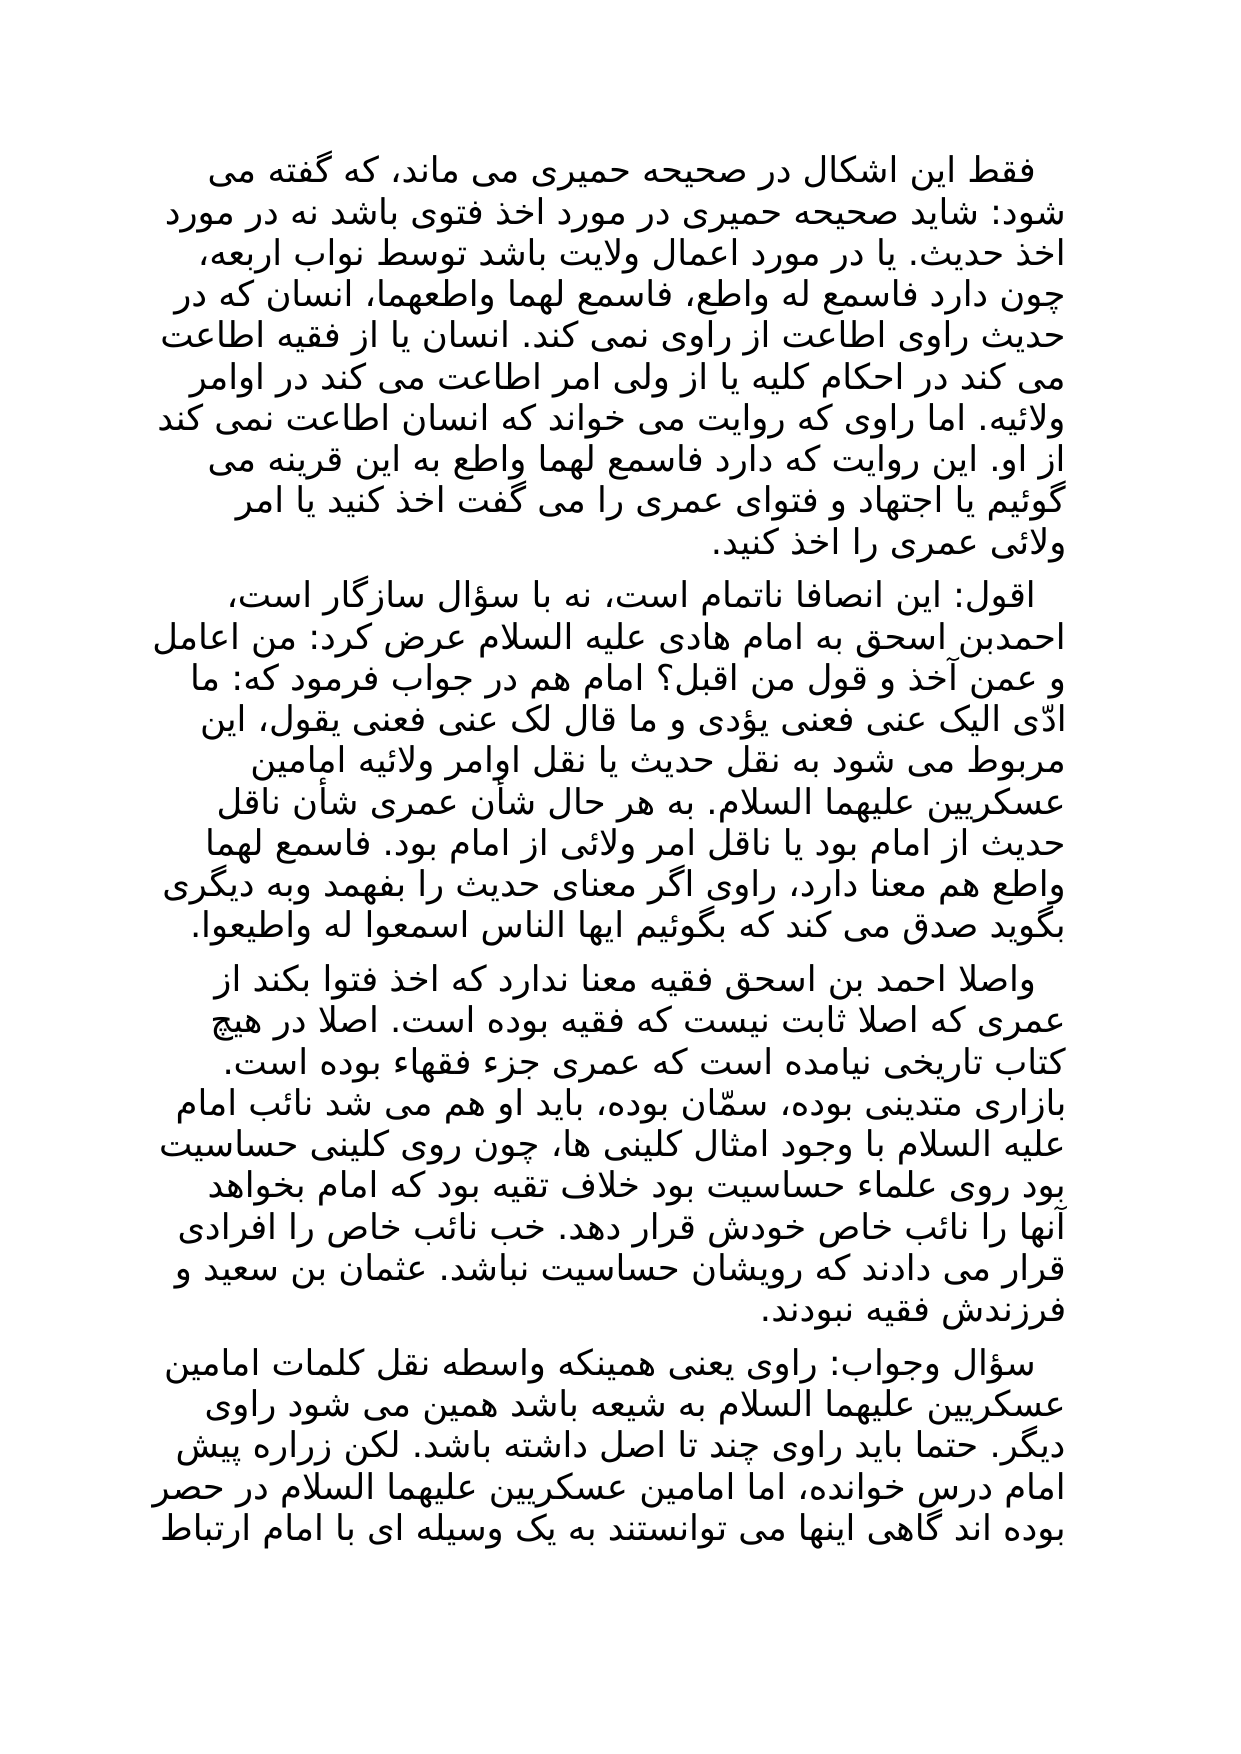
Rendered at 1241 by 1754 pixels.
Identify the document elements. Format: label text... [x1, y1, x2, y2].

text واصلا احمد بن اسحق فقیه معنا ندارد که اخذ فتوا بکند از عمری که اصلا ثابت نیست که فقیه بوده است. اصلا در هیچ کتاب تاریخی نیامده است که عمری جزء فقهاء بوده است. بازاری متدینی بوده، سمّان بوده، باید او هم می شد نائب امام علیه السلام با وجود امثال کلینی ها، چون روی کلینی حساسیت بود روی علماء حساسیت بود خلاف تقیه بود که امام بخواهد آنها را نائب خاص خودش قرار دهد. خب نائب خاص را افرادی قرار می دادند که رویشان حساسیت نباشد. عثمان بن سعید و فرزندش فقیه نبودند. [150, 959, 1067, 1330]
text اقول: این انصافا ناتمام است، نه با سؤال سازگار است، احمدبن اسحق به امام هادی علیه السلام عرض کرد: من اعامل و عمن آخذ و قول من اقبل؟ امام هم در جواب فرمود که: ما ادّی الیک عنی فعنی یؤدی و ما قال لک عنی فعنی یقول، این مربوط می شود به نقل حدیث یا نقل اوامر ولائیه امامین عسکریین علیهما السلام. به هر حال شأن عمری شأن ناقل حدیث از امام بود یا ناقل امر ولائی از امام بود. فاسمع لهما واطع هم معنا دارد، راوی اگر معنای حدیث را بفهمد وبه دیگری بگوید صدق می کند که بگوئیم ایها الناس اسمعوا له واطیعوا. [150, 575, 1067, 946]
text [150, 1342, 1067, 1549]
text فقط این اشکال در صحیحه حمیری می ماند، که گفته می شود: شاید صحیحه حمیری در مورد اخذ فتوی باشد نه در مورد اخذ حدیث. یا در مورد اعمال ولایت باشد توسط نواب اربعه، چون دارد فاسمع له واطع، فاسمع لهما واطعهما، انسان که در حدیث راوی اطاعت از راوی نمی کند. انسان یا از فقیه اطاعت می کند در احکام کلیه یا از ولی امر اطاعت می کند در اوامر ولائیه. اما راوی که روایت می خواند که انسان اطاعت نمی کند از او. این روایت که دارد فاسمع لهما واطع به این قرینه می گوئیم یا اجتهاد و فتوای عمری را می گفت اخذ کنید یا امر ولائی عمری را اخذ کنید. [150, 150, 1067, 562]
